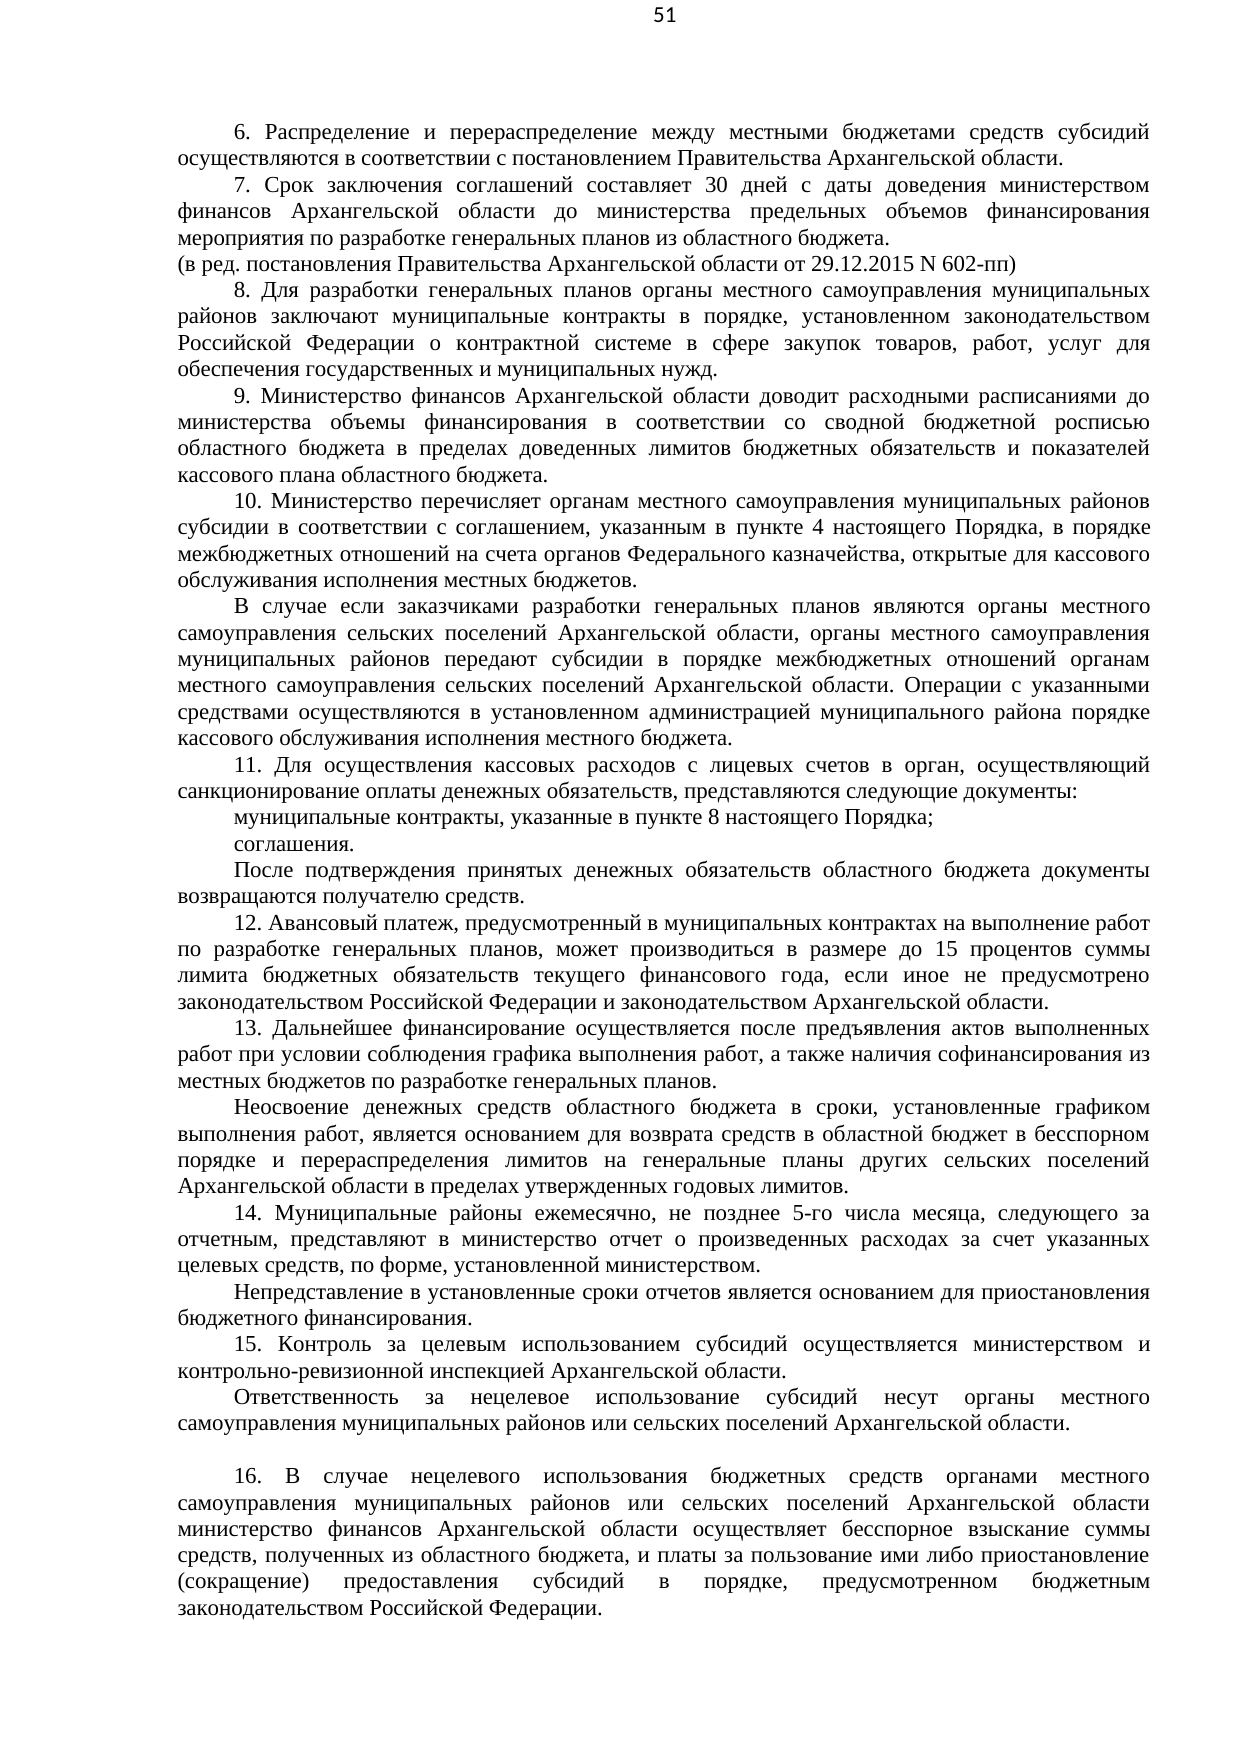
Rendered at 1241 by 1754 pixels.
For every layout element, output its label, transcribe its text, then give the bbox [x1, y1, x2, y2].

text После подтверждения принятых денежных обязательств областного бюджета документы возвращаются получателю средств. [177, 856, 1152, 909]
text 13. Дальнейшее финансирование осуществляется после предъявления актов выполненных работ при условии соблюдения графика выполнения работ, а также наличия софинансирования из местных бюджетов по разработке генеральных планов. [177, 1014, 1152, 1093]
text 8. Для разработки генеральных планов органы местного самоуправления муниципальных районов заключают муниципальные контракты в порядке, установленном законодательством Российской Федерации о контрактной системе в сфере закупок товаров, работ, услуг для обеспечения государственных и муниципальных нужд. [177, 276, 1152, 382]
text В случае если заказчиками разработки генеральных планов являются органы местного самоуправления сельских поселений Архангельской области, органы местного самоуправления муниципальных районов передают субсидии в порядке межбюджетных отношений органам местного самоуправления сельских поселений Архангельской области. Операции с указанными средствами осуществляются в установленном администрацией муниципального района порядке кассового обслуживания исполнения местного бюджета. [177, 592, 1152, 751]
text 16. В случае нецелевого использования бюджетных средств органами местного самоуправления муниципальных районов или сельских поселений Архангельской области министерство финансов Архангельской области осуществляет бесспорное взыскание суммы средств, полученных из областного бюджета, и платы за пользование ими либо приостановление (сокращение) предоставления субсидий в порядке, предусмотренном бюджетным законодательством Российской Федерации. [177, 1462, 1152, 1620]
text 12. Авансовый платеж, предусмотренный в муниципальных контрактах на выполнение работ по разработке генеральных планов, может производиться в размере до 15 процентов суммы лимита бюджетных обязательств текущего финансового года, если иное не предусмотрено законодательством Российской Федерации и законодательством Архангельской области. [177, 909, 1152, 1014]
text Неосвоение денежных средств областного бюджета в сроки, установленные графиком выполнения работ, является основанием для возврата средств в областной бюджет в бесспорном порядке и перераспределения лимитов на генеральные планы других сельских поселений Архангельской области в пределах утвержденных годовых лимитов. [177, 1093, 1152, 1199]
text 7. Срок заключения соглашений составляет 30 дней с даты доведения министерством финансов Архангельской области до министерства предельных объемов финансирования мероприятия по разработке генеральных планов из областного бюджета. [177, 171, 1152, 250]
text Ответственность за нецелевое использование субсидий несут органы местного самоуправления муниципальных районов или сельских поселений Архангельской области. [177, 1383, 1152, 1436]
text (в ред. постановления Правительства Архангельской области от 29.12.2015 N 602-пп) [177, 250, 1152, 276]
text 15. Контроль за целевым использованием субсидий осуществляется министерством и контрольно-ревизионной инспекцией Архангельской области. [177, 1330, 1152, 1383]
text 11. Для осуществления кассовых расходов с лицевых счетов в орган, осуществляющий санкционирование оплаты денежных обязательств, представляются следующие документы: [177, 751, 1152, 803]
text Непредставление в установленные сроки отчетов является основанием для приостановления бюджетного финансирования. [177, 1278, 1152, 1330]
text 14. Муниципальные районы ежемесячно, не позднее 5-го числа месяца, следующего за отчетным, представляют в министерство отчет о произведенных расходах за счет указанных целевых средств, по форме, установленной министерством. [177, 1199, 1152, 1278]
text соглашения. [177, 830, 1152, 856]
text 10. Министерство перечисляет органам местного самоуправления муниципальных районов субсидии в соответствии с соглашением, указанным в пункте 4 настоящего Порядка, в порядке межбюджетных отношений на счета органов Федерального казначейства, открытые для кассового обслуживания исполнения местных бюджетов. [177, 487, 1152, 592]
text 9. Министерство финансов Архангельской области доводит расходными расписаниями до министерства объемы финансирования в соответствии со сводной бюджетной росписью областного бюджета в пределах доведенных лимитов бюджетных обязательств и показателей кассового плана областного бюджета. [177, 382, 1152, 487]
text 6. Распределение и перераспределение между местными бюджетами средств субсидий осуществляются в соответствии с постановлением Правительства Архангельской области. [177, 118, 1152, 171]
text муниципальные контракты, указанные в пункте 8 настоящего Порядка; [177, 803, 1152, 830]
